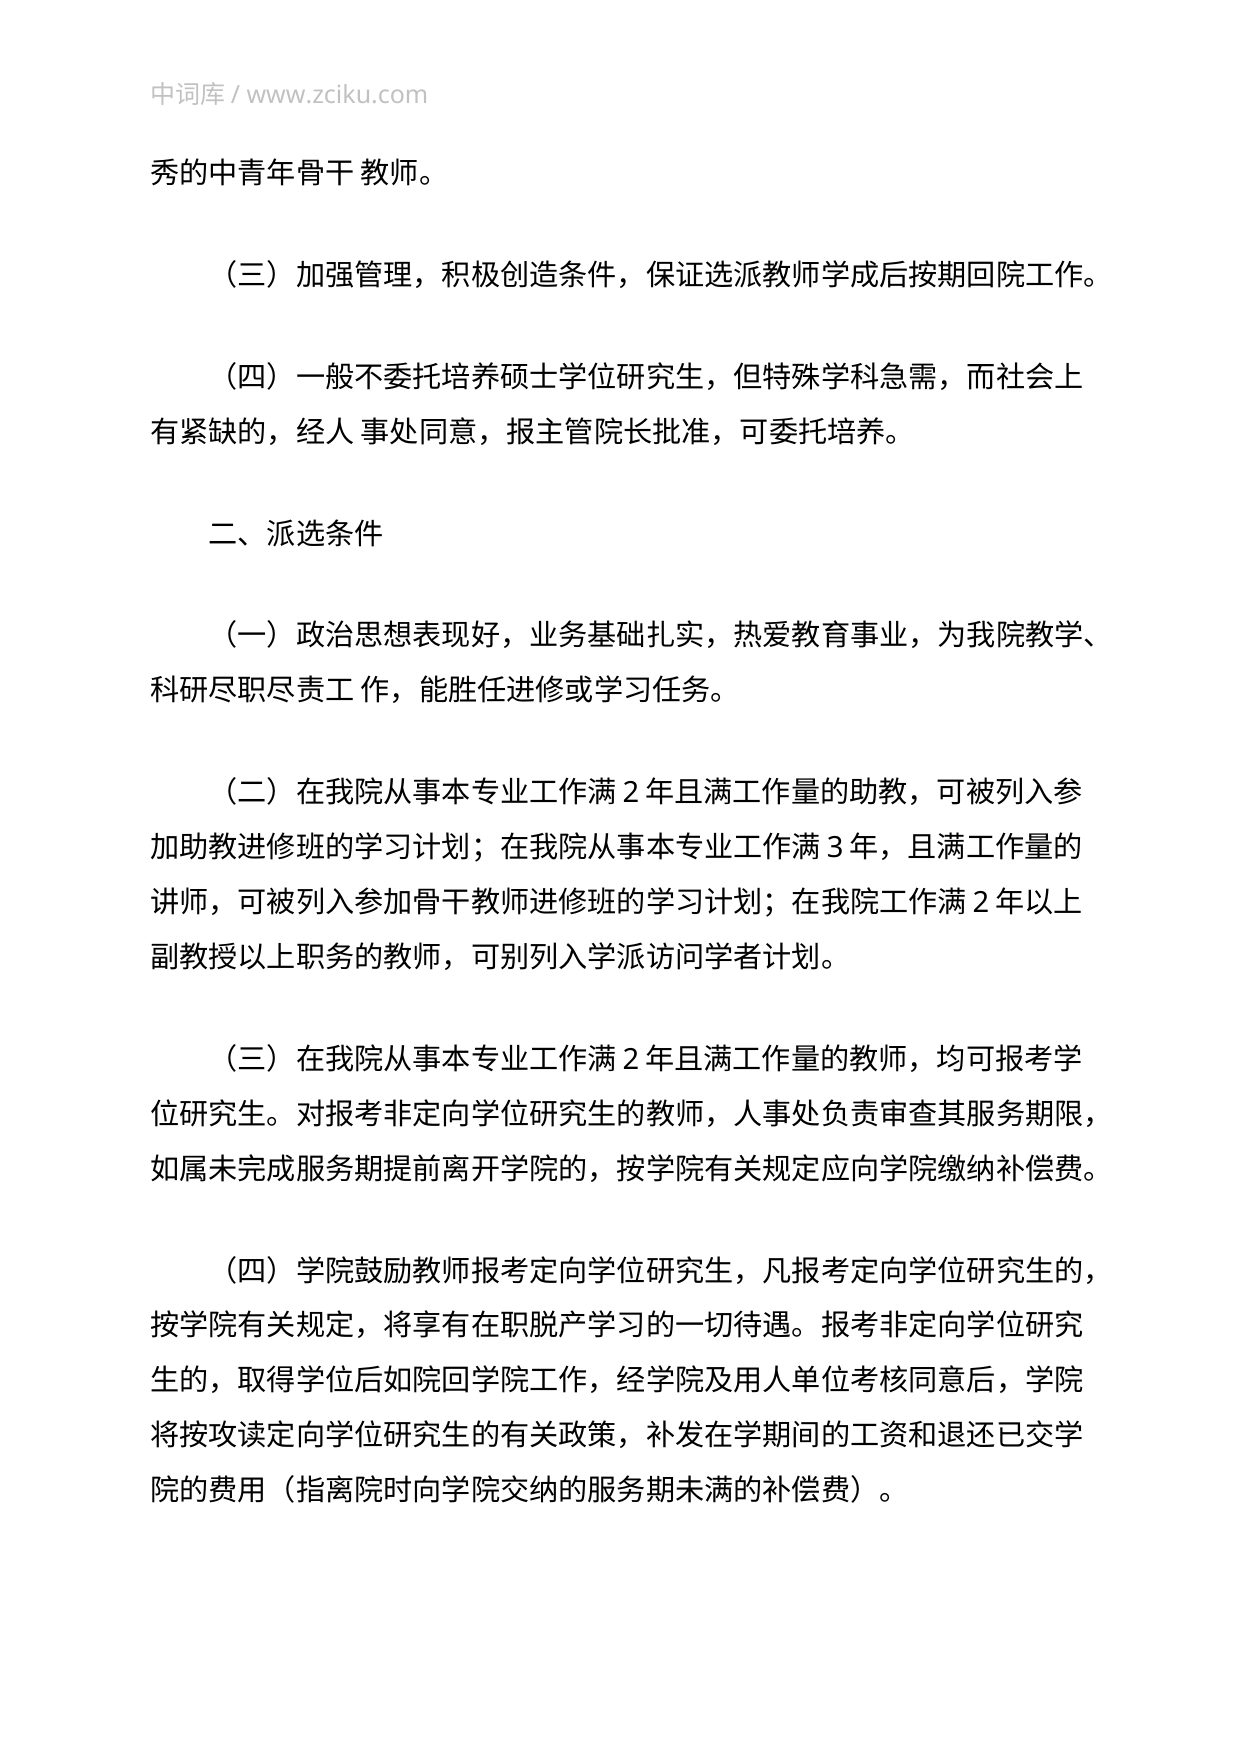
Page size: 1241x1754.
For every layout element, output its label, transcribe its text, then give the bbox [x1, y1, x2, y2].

text 二、派选条件 [150, 510, 1090, 552]
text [150, 150, 1090, 192]
text （四）学院鼓励教师报考定向学位研究生，凡报考定向学位研究生的，按学院有关规定，将享有在职脱产学习的一切待遇。报考非定向学位研究生的，取得学位后如院回学院工作，经学院及用人单位考核同意后，学院将按攻读定向学位研究生的有关政策，补发在学期间的工资和退还已交学院的费用（指离院时向学院交纳的服务期未满的补偿费）。 [150, 1247, 1090, 1509]
text （三）在我院从事本专业工作满2年且满工作量的教师，均可报考学位研究生。对报考非定向学位研究生的教师，人事处负责审查其服务期限，如属未完成服务期提前离开学院的，按学院有关规定应向学院缴纳补偿费。 [150, 1035, 1090, 1188]
text （二）在我院从事本专业工作满2年且满工作量的助教，可被列入参加助教进修班的学习计划；在我院从事本专业工作满3年，且满工作量的讲师，可被列入参加骨干教师进修班的学习计划；在我院工作满2年以上副教授以上职务的教师，可别列入学派访问学者计划。 [150, 769, 1090, 976]
text （四）一般不委托培养硕士学位研究生，但特殊学科急需，而社会上有紧缺的，经人 事处同意，报主管院长批准，可委托培养。 [150, 353, 1090, 451]
text （三）加强管理，积极创造条件，保证选派教师学成后按期回院工作。 [150, 252, 1090, 294]
text （一）政治思想表现好，业务基础扎实，热爱教育事业，为我院教学、科研尽职尽责工 作，能胜任进修或学习任务。 [150, 612, 1090, 709]
